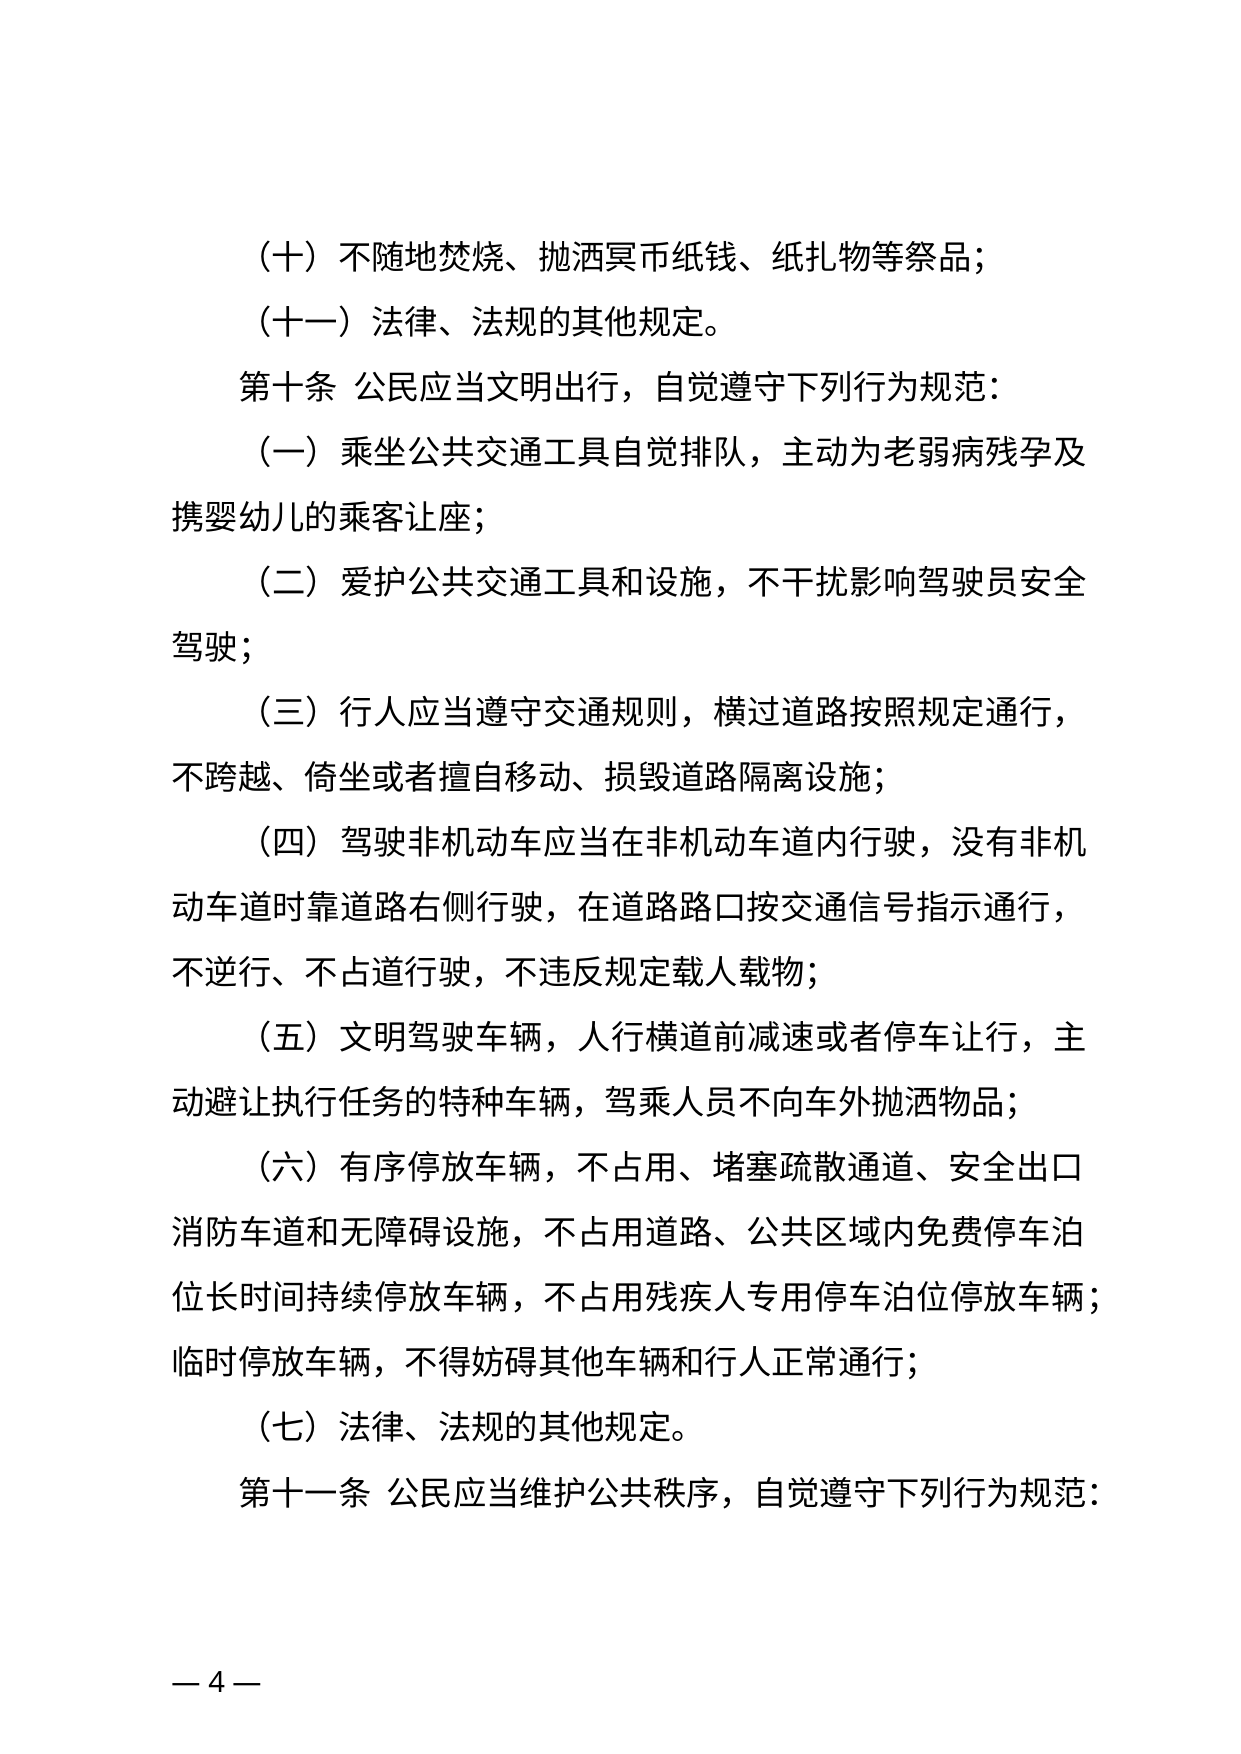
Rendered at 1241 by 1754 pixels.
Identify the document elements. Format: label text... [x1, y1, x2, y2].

text （六）有序停放车辆，不占用、堵塞疏散通道、安全出口、消防车道和无障碍设施，不占用道路、公共区域内免费停车泊位长时间持续停放车辆，不占用残疾人专用停车泊位停放车辆；临时停放车辆，不得妨碍其他车辆和行人正常通行； [171, 1132, 1087, 1392]
text （七）法律、法规的其他规定。 [171, 1392, 1087, 1457]
text （五）文明驾驶车辆，人行横道前减速或者停车让行，主动避让执行任务的特种车辆，驾乘人员不向车外抛洒物品； [171, 1002, 1087, 1132]
text （三）行人应当遵守交通规则，横过道路按照规定通行，不跨越、倚坐或者擅自移动、损毁道路隔离设施； [171, 677, 1087, 807]
text （一）乘坐公共交通工具自觉排队，主动为老弱病残孕及携婴幼儿的乘客让座； [171, 417, 1087, 547]
text 第十条 公民应当文明出行，自觉遵守下列行为规范： [171, 352, 1087, 417]
text （十）不随地焚烧、抛洒冥币纸钱、纸扎物等祭品； [171, 222, 1087, 287]
text （四）驾驶非机动车应当在非机动车道内行驶，没有非机动车道时靠道路右侧行驶，在道路路口按交通信号指示通行，不逆行、不占道行驶，不违反规定载人载物； [171, 807, 1087, 1002]
text （二）爱护公共交通工具和设施，不干扰影响驾驶员安全驾驶； [171, 547, 1087, 677]
text （十一）法律、法规的其他规定。 [171, 287, 1087, 352]
text 第十一条 公民应当维护公共秩序，自觉遵守下列行为规范： [171, 1457, 1087, 1518]
